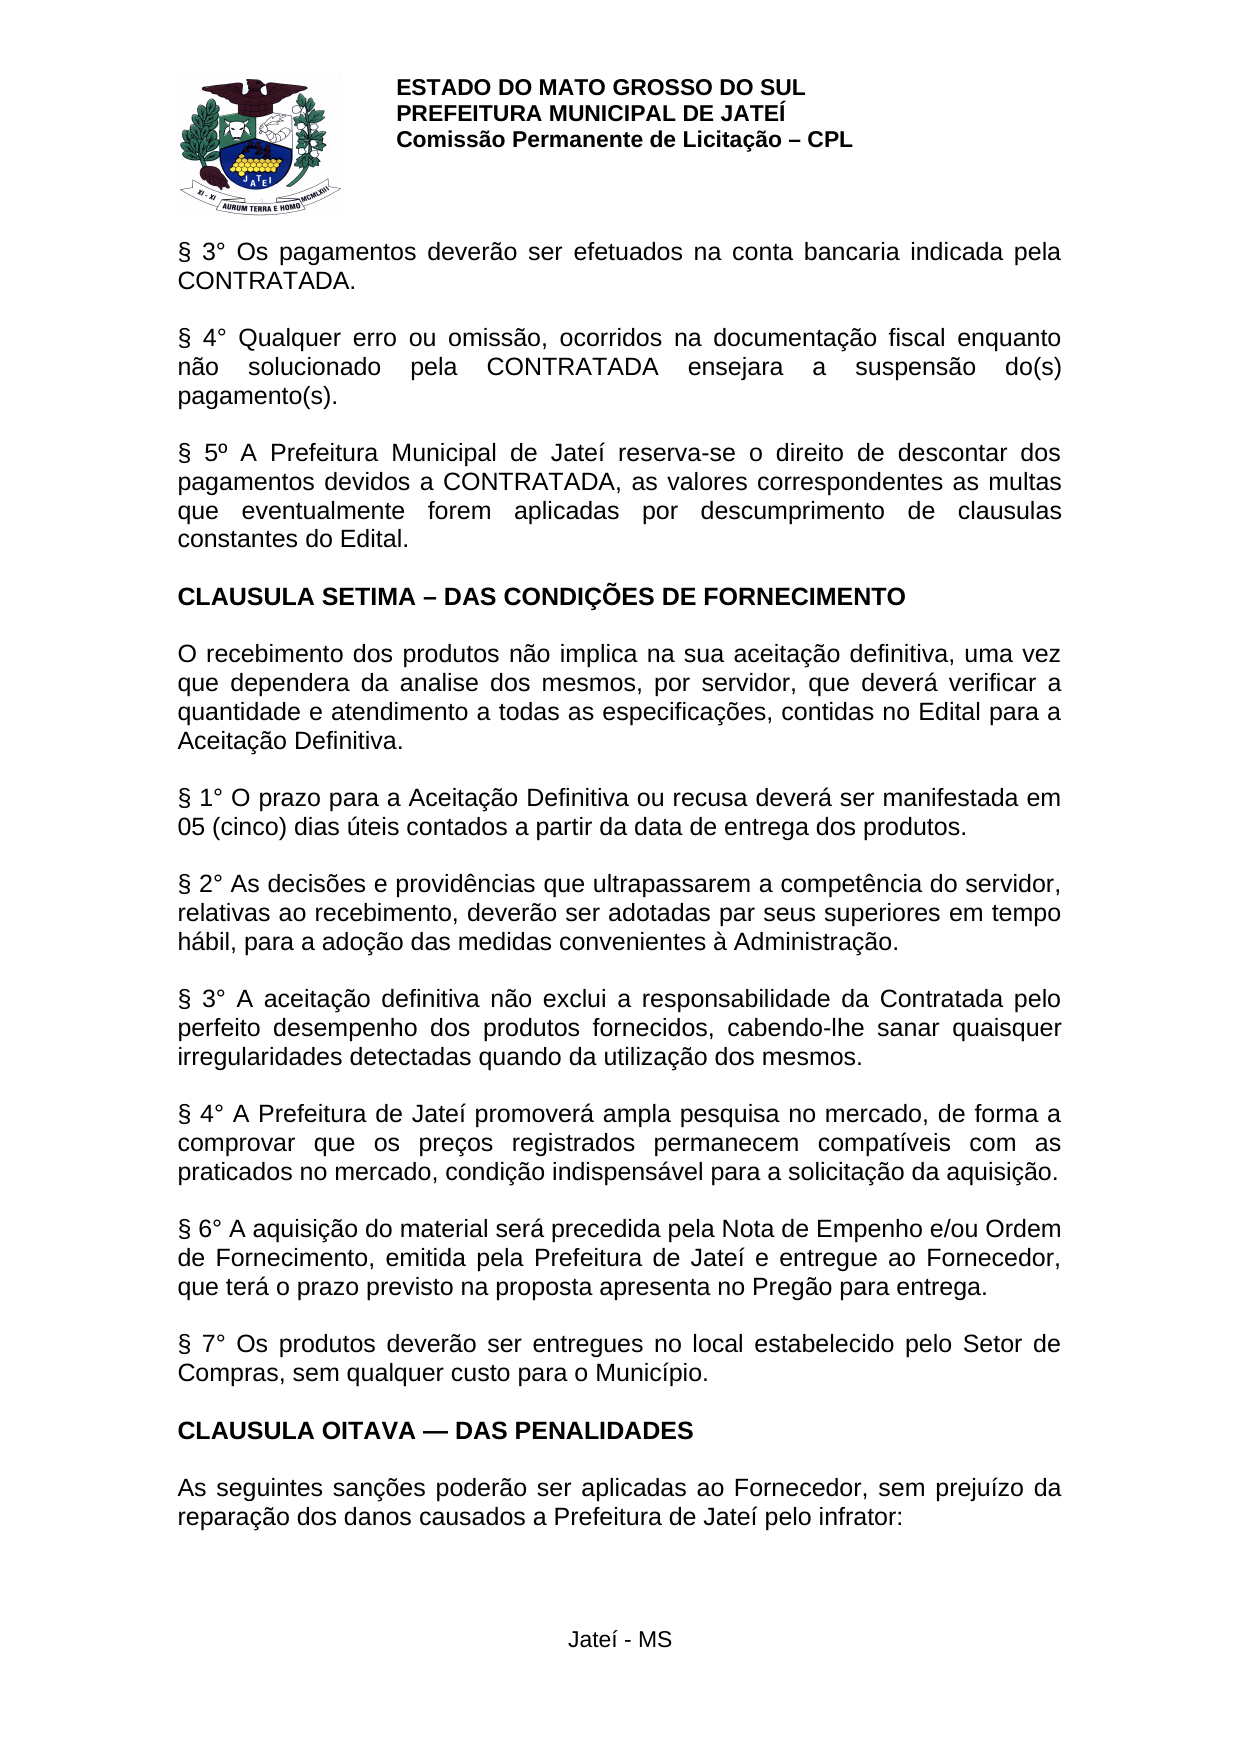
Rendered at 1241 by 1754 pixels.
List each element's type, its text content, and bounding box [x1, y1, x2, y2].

text § 4° Qualquer erro ou omissão, ocorridos na documentação fiscal enquanto não solucionado pela CONTRATADA ensejara a suspensão do(s) pagamento(s). [177, 323, 1063, 409]
text § 5º A Prefeitura Municipal de Jateí reserva-se o direito de descontar dos pagamentos devidos a CONTRATADA, as valores correspondentes as multas que eventualmente forem aplicadas por descumprimento de clausulas constantes do Edital. [177, 438, 1063, 553]
text O recebimento dos produtos não implica na sua aceitação definitiva, uma vez que dependera da analise dos mesmos, por servidor, que deverá verificar a quantidade e atendimento a todas as especificações, contidas no Edital para a Aceitação Definitiva. [177, 639, 1063, 754]
text As seguintes sanções poderão ser aplicadas ao Fornecedor, sem prejuízo da reparação dos danos causados a Prefeitura de Jateí pelo infrator: [177, 1473, 1063, 1531]
text § 6° A aquisição do material será precedida pela Nota de Empenho e/ou Ordem de Fornecimento, emitida pela Prefeitura de Jateí e entregue ao Fornecedor, que terá o prazo previsto na proposta apresenta no Pregão para entrega. [177, 1214, 1063, 1301]
text § 2° As decisões e providências que ultrapassarem a competência do servidor, relativas ao recebimento, deverão ser adotadas par seus superiores em tempo hábil, para a adoção das medidas convenientes à Administração. [177, 869, 1063, 956]
picture [177, 73, 342, 217]
text § 3° A aceitação definitiva não exclui a responsabilidade da Contratada pelo perfeito desempenho dos produtos fornecidos, cabendo-lhe sanar quaisquer irregularidades detectadas quando da utilização dos mesmos. [177, 984, 1063, 1071]
text CLAUSULA SETIMA – DAS CONDIÇÕES DE FORNECIMENTO [177, 582, 1063, 611]
text CLAUSULA OITAVA — DAS PENALIDADES [177, 1416, 1063, 1444]
text § 4° A Prefeitura de Jateí promoverá ampla pesquisa no mercado, de forma a comprovar que os preços registrados permanecem compatíveis com as praticados no mercado, condição indispensável para a solicitação da aquisição. [177, 1099, 1063, 1186]
text § 1° O prazo para a Aceitação Definitiva ou recusa deverá ser manifestada em 05 (cinco) dias úteis contados a partir da data de entrega dos produtos. [177, 783, 1063, 841]
text § 7° Os produtos deverão ser entregues no local estabelecido pelo Setor de Compras, sem qualquer custo para o Município. [177, 1329, 1063, 1387]
text § 3° Os pagamentos deverão ser efetuados na conta bancaria indicada pela CONTRATADA. [177, 237, 1063, 294]
